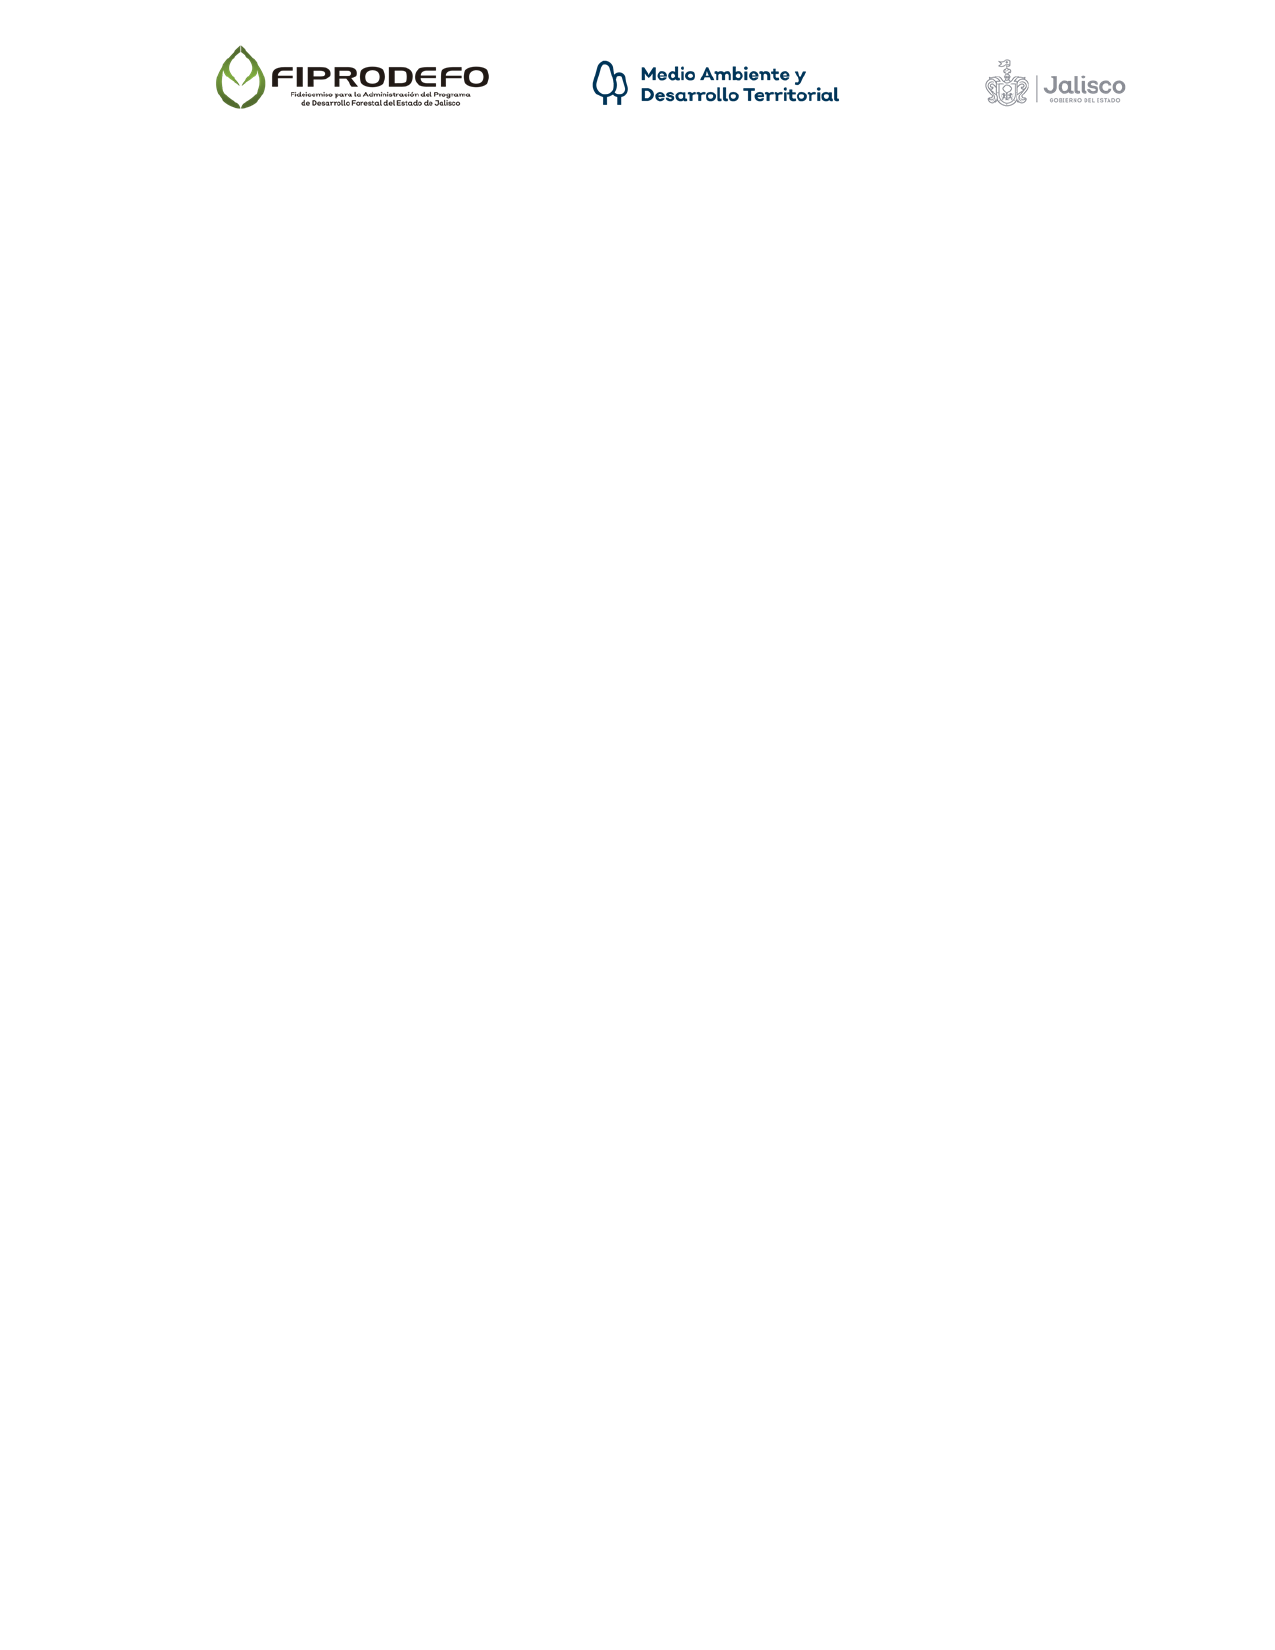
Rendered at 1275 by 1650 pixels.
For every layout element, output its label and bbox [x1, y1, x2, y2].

picture [211, 41, 1132, 113]
